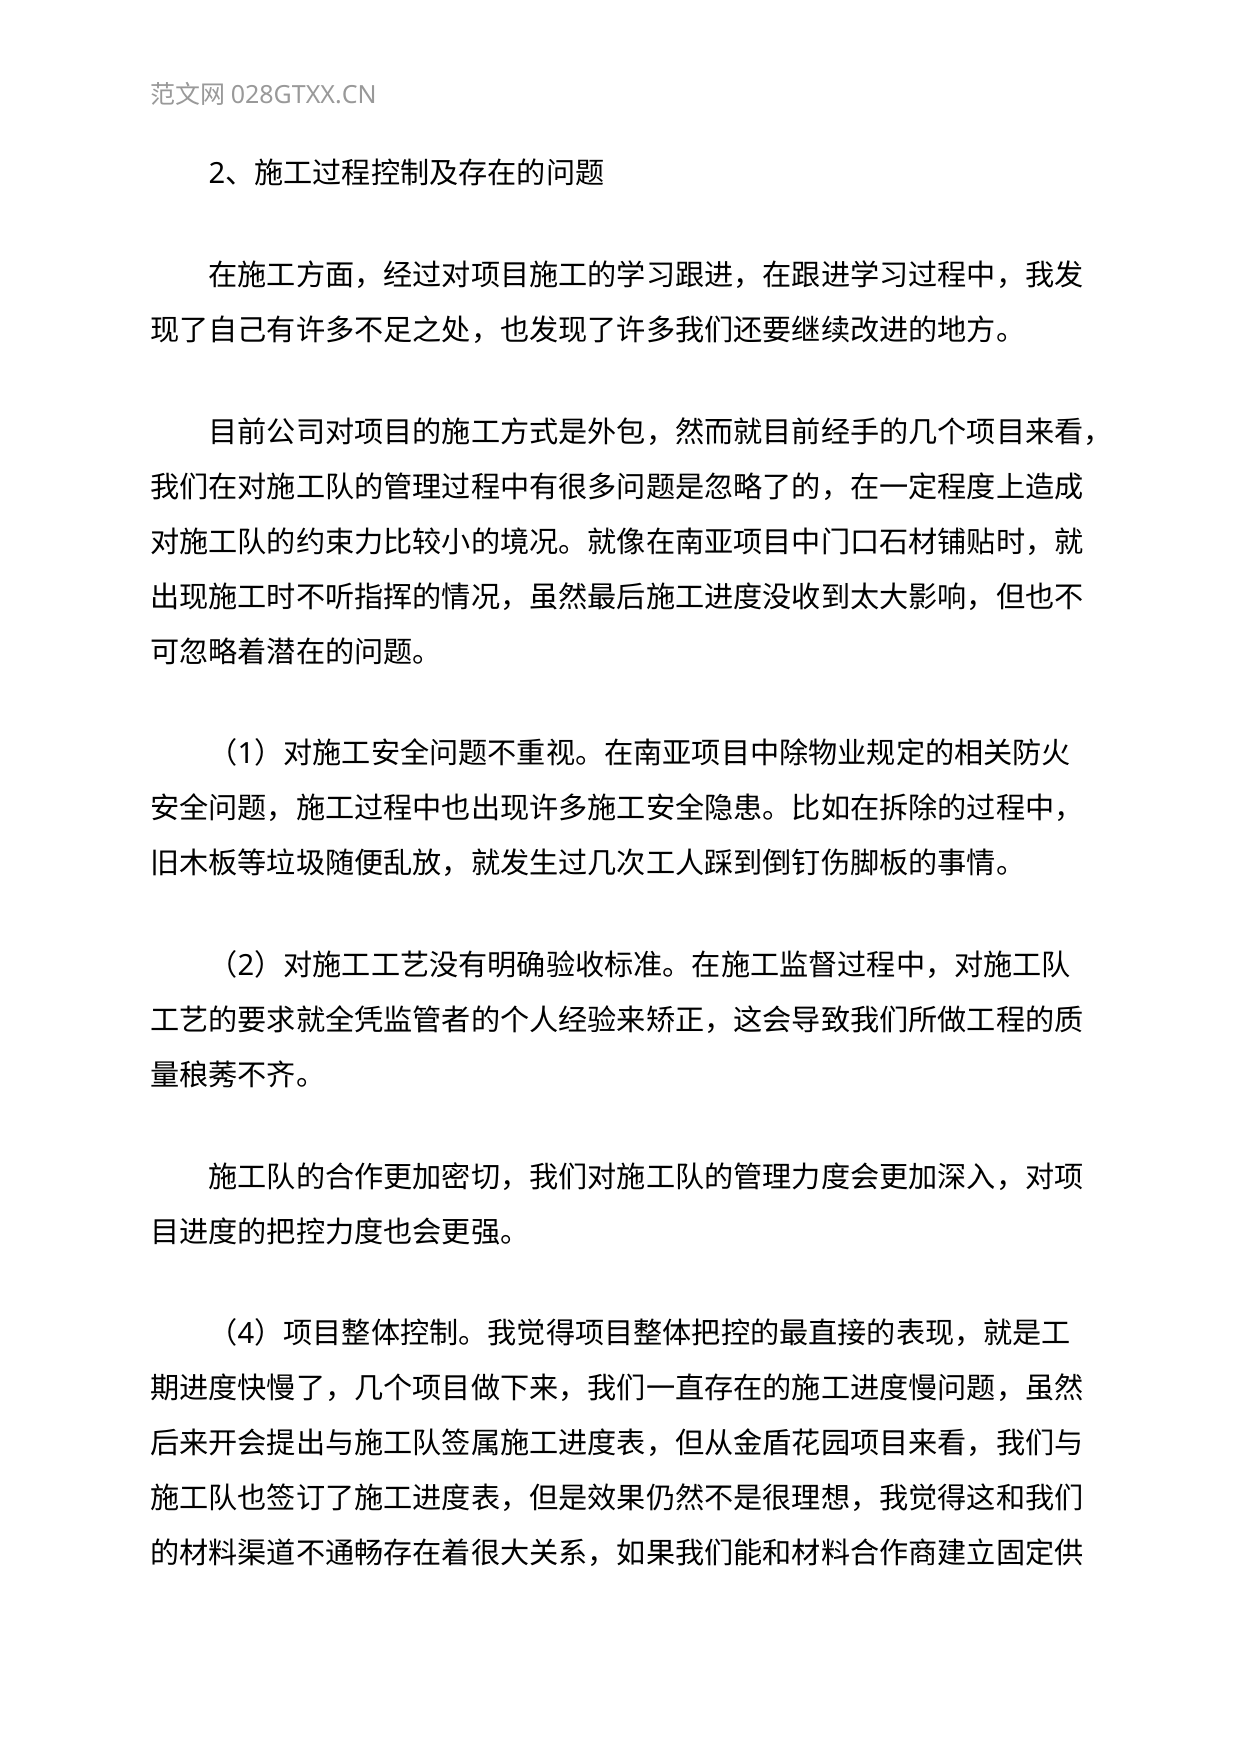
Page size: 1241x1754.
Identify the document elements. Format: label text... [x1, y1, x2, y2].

text 在施工方面，经过对项目施工的学习跟进，在跟进学习过程中，我发现了自己有许多不足之处，也发现了许多我们还要继续改进的地方。 [150, 252, 1090, 349]
text 2、施工过程控制及存在的问题 [150, 150, 1090, 192]
text 施工队的合作更加密切，我们对施工队的管理力度会更加深入，对项目进度的把控力度也会更强。 [150, 1153, 1090, 1251]
text （1）对施工安全问题不重视。在南亚项目中除物业规定的相关防火安全问题，施工过程中也出现许多施工安全隐患。比如在拆除的过程中，旧木板等垃圾随便乱放，就发生过几次工人踩到倒钉伤脚板的事情。 [150, 730, 1090, 882]
text 目前公司对项目的施工方式是外包，然而就目前经手的几个项目来看，我们在对施工队的管理过程中有很多问题是忽略了的，在一定程度上造成对施工队的约束力比较小的境况。就像在南亚项目中门口石材铺贴时，就出现施工时不听指挥的情况，虽然最后施工进度没收到太大影响，但也不可忽略着潜在的问题。 [150, 409, 1090, 671]
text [150, 1310, 1090, 1572]
text （2）对施工工艺没有明确验收标准。在施工监督过程中，对施工队工艺的要求就全凭监管者的个人经验来矫正，这会导致我们所做工程的质量稂莠不齐。 [150, 942, 1090, 1094]
